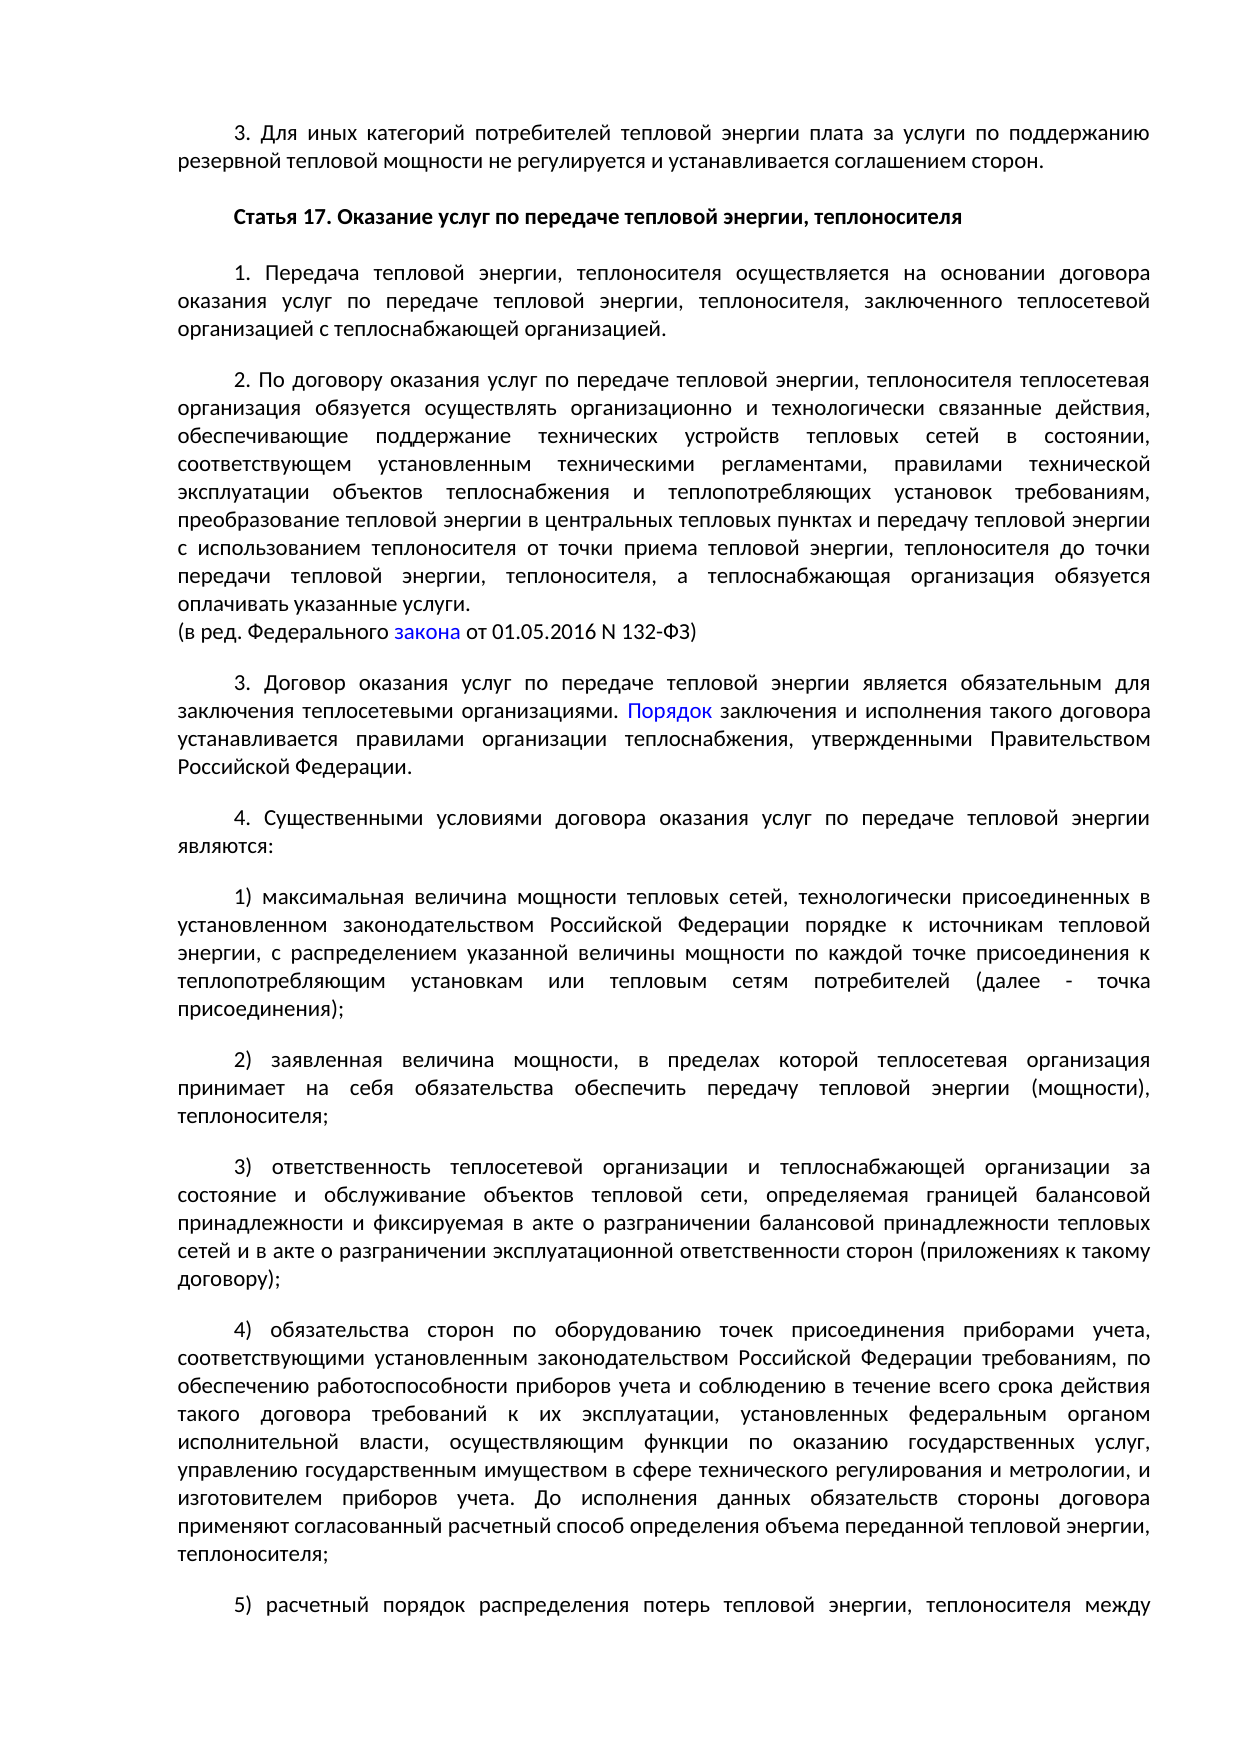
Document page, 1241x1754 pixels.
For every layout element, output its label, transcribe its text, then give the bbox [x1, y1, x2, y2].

text 1) максимальная величина мощности тепловых сетей, технологически присоединенных в установленном законодательством Российской Федерации порядке к источникам тепловой энергии, с распределением указанной величины мощности по каждой точке присоединения к теплопотребляющим установкам или тепловым сетям потребителей (далее - точка присоединения); [177, 882, 1152, 1022]
text 2. По договору оказания услуг по передаче тепловой энергии, теплоносителя теплосетевая организация обязуется осуществлять организационно и технологически связанные действия, обеспечивающие поддержание технических устройств тепловых сетей в состоянии, соответствующем установленным техническими регламентами, правилами технической эксплуатации объектов теплоснабжения и теплопотребляющих установок требованиям, преобразование тепловой энергии в центральных тепловых пунктах и передачу тепловой энергии с использованием теплоносителя от точки приема тепловой энергии, теплоносителя до точки передачи тепловой энергии, теплоносителя, а теплоснабжающая организация обязуется оплачивать указанные услуги. [177, 365, 1152, 617]
text 3) ответственность теплосетевой организации и теплоснабжающей организации за состояние и обслуживание объектов тепловой сети, определяемая границей балансовой принадлежности и фиксируемая в акте о разграничении балансовой принадлежности тепловых сетей и в акте о разграничении эксплуатационной ответственности сторон (приложениях к такому договору); [177, 1152, 1152, 1292]
text 3. Для иных категорий потребителей тепловой энергии плата за услуги по поддержанию резервной тепловой мощности не регулируется и устанавливается соглашением сторон. [177, 118, 1152, 174]
text 3. Договор оказания услуг по передаче тепловой энергии является обязательным для заключения теплосетевыми организациями. Порядок заключения и исполнения такого договора устанавливается правилами организации теплоснабжения, утвержденными Правительством Российской Федерации. [177, 668, 1152, 780]
text (в ред. Федерального закона от 01.05.2016 N 132-ФЗ) [177, 617, 1152, 645]
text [177, 1590, 1152, 1618]
text 4) обязательства сторон по оборудованию точек присоединения приборами учета, соответствующими установленным законодательством Российской Федерации требованиям, по обеспечению работоспособности приборов учета и соблюдению в течение всего срока действия такого договора требований к их эксплуатации, установленных федеральным органом исполнительной власти, осуществляющим функции по оказанию государственных услуг, управлению государственным имуществом в сфере технического регулирования и метрологии, и изготовителем приборов учета. До исполнения данных обязательств стороны договора применяют согласованный расчетный способ определения объема переданной тепловой энергии, теплоносителя; [177, 1315, 1152, 1567]
text 2) заявленная величина мощности, в пределах которой теплосетевая организация принимает на себя обязательства обеспечить передачу тепловой энергии (мощности), теплоносителя; [177, 1045, 1152, 1129]
text 4. Существенными условиями договора оказания услуг по передаче тепловой энергии являются: [177, 803, 1152, 859]
title Статья 17. Оказание услуг по передаче тепловой энергии, теплоносителя [177, 202, 1152, 230]
text 1. Передача тепловой энергии, теплоносителя осуществляется на основании договора оказания услуг по передаче тепловой энергии, теплоносителя, заключенного теплосетевой организацией с теплоснабжающей организацией. [177, 258, 1152, 342]
